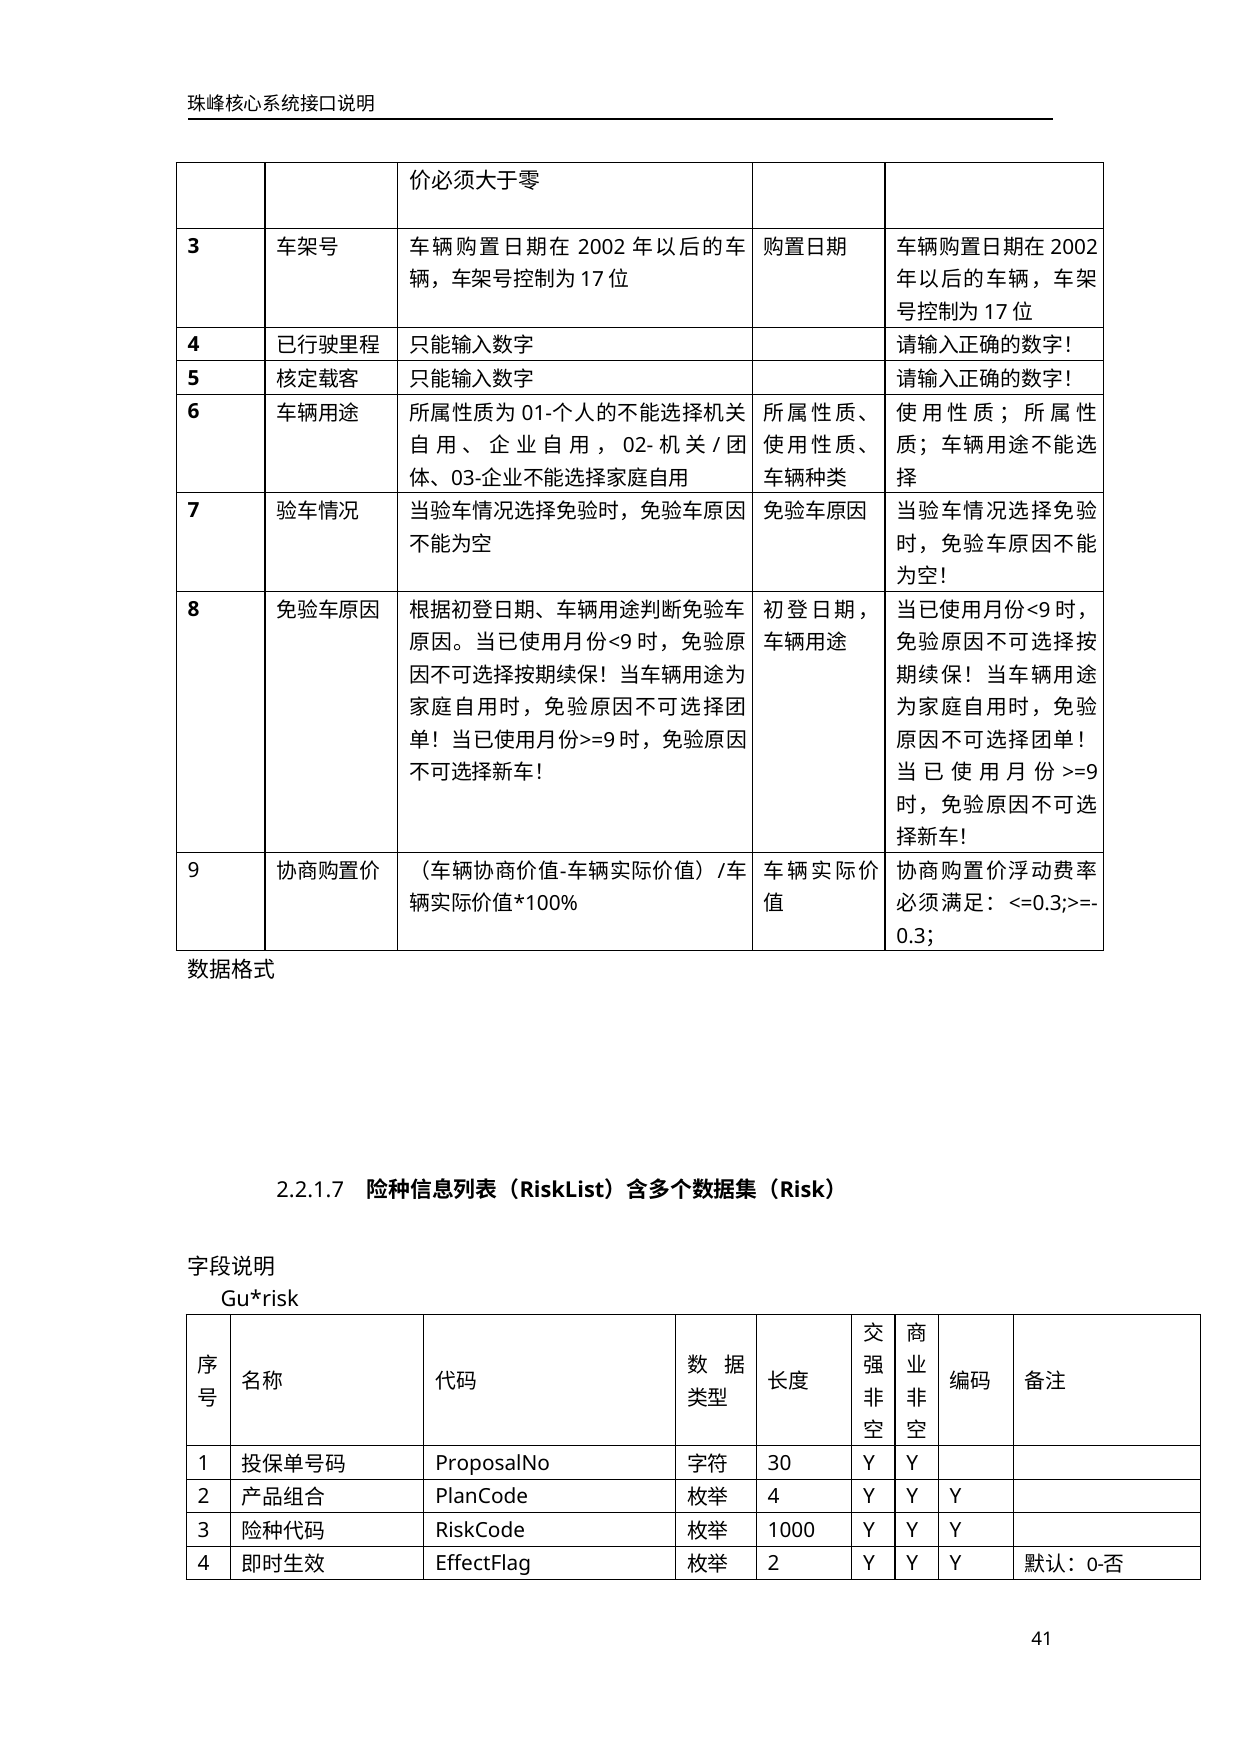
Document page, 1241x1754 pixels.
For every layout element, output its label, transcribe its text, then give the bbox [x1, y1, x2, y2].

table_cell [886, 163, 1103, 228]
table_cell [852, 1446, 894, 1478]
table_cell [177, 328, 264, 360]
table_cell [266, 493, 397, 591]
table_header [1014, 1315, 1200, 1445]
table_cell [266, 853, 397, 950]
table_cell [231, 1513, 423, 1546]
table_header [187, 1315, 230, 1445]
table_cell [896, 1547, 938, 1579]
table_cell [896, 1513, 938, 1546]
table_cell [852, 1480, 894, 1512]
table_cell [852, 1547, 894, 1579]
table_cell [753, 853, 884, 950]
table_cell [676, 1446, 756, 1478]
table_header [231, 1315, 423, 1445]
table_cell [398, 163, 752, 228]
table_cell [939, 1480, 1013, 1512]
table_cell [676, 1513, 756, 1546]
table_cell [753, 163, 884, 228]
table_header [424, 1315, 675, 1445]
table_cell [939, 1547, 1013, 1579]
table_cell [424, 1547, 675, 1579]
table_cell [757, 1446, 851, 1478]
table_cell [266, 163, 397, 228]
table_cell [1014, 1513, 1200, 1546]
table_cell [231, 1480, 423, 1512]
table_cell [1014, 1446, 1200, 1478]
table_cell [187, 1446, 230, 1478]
list 数据格式 [187, 951, 1059, 984]
text Gu*risk [187, 1281, 1059, 1314]
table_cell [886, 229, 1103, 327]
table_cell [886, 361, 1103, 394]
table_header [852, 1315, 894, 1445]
list 字段说明 [187, 1249, 1059, 1281]
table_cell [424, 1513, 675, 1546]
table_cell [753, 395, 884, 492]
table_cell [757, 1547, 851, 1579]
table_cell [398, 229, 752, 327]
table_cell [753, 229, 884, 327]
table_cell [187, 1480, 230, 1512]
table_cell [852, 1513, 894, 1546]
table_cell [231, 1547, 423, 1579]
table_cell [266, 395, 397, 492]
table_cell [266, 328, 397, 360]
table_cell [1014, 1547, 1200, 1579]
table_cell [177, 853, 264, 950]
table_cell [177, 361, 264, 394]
subtitle 险种信息列表（RiskList）含多个数据集（Risk） [276, 1171, 1053, 1204]
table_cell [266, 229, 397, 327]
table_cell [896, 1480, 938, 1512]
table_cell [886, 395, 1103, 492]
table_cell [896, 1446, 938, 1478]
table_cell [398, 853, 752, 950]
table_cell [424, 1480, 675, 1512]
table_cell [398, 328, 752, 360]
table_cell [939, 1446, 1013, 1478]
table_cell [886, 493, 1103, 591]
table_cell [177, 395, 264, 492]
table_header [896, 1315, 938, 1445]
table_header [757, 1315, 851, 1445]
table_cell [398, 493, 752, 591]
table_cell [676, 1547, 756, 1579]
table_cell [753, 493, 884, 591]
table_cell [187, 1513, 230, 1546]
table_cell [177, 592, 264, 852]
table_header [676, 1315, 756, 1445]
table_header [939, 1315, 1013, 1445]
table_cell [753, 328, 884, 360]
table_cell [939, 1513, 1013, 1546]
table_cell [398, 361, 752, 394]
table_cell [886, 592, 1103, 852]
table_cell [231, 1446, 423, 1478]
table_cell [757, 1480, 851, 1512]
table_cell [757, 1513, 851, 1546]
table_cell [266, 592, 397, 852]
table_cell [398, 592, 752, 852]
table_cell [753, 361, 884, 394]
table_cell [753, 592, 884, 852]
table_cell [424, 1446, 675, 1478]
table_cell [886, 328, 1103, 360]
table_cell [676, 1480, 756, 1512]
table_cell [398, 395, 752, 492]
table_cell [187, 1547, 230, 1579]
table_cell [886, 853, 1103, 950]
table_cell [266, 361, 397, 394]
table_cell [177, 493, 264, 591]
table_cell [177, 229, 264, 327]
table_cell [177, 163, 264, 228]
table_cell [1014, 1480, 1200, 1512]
